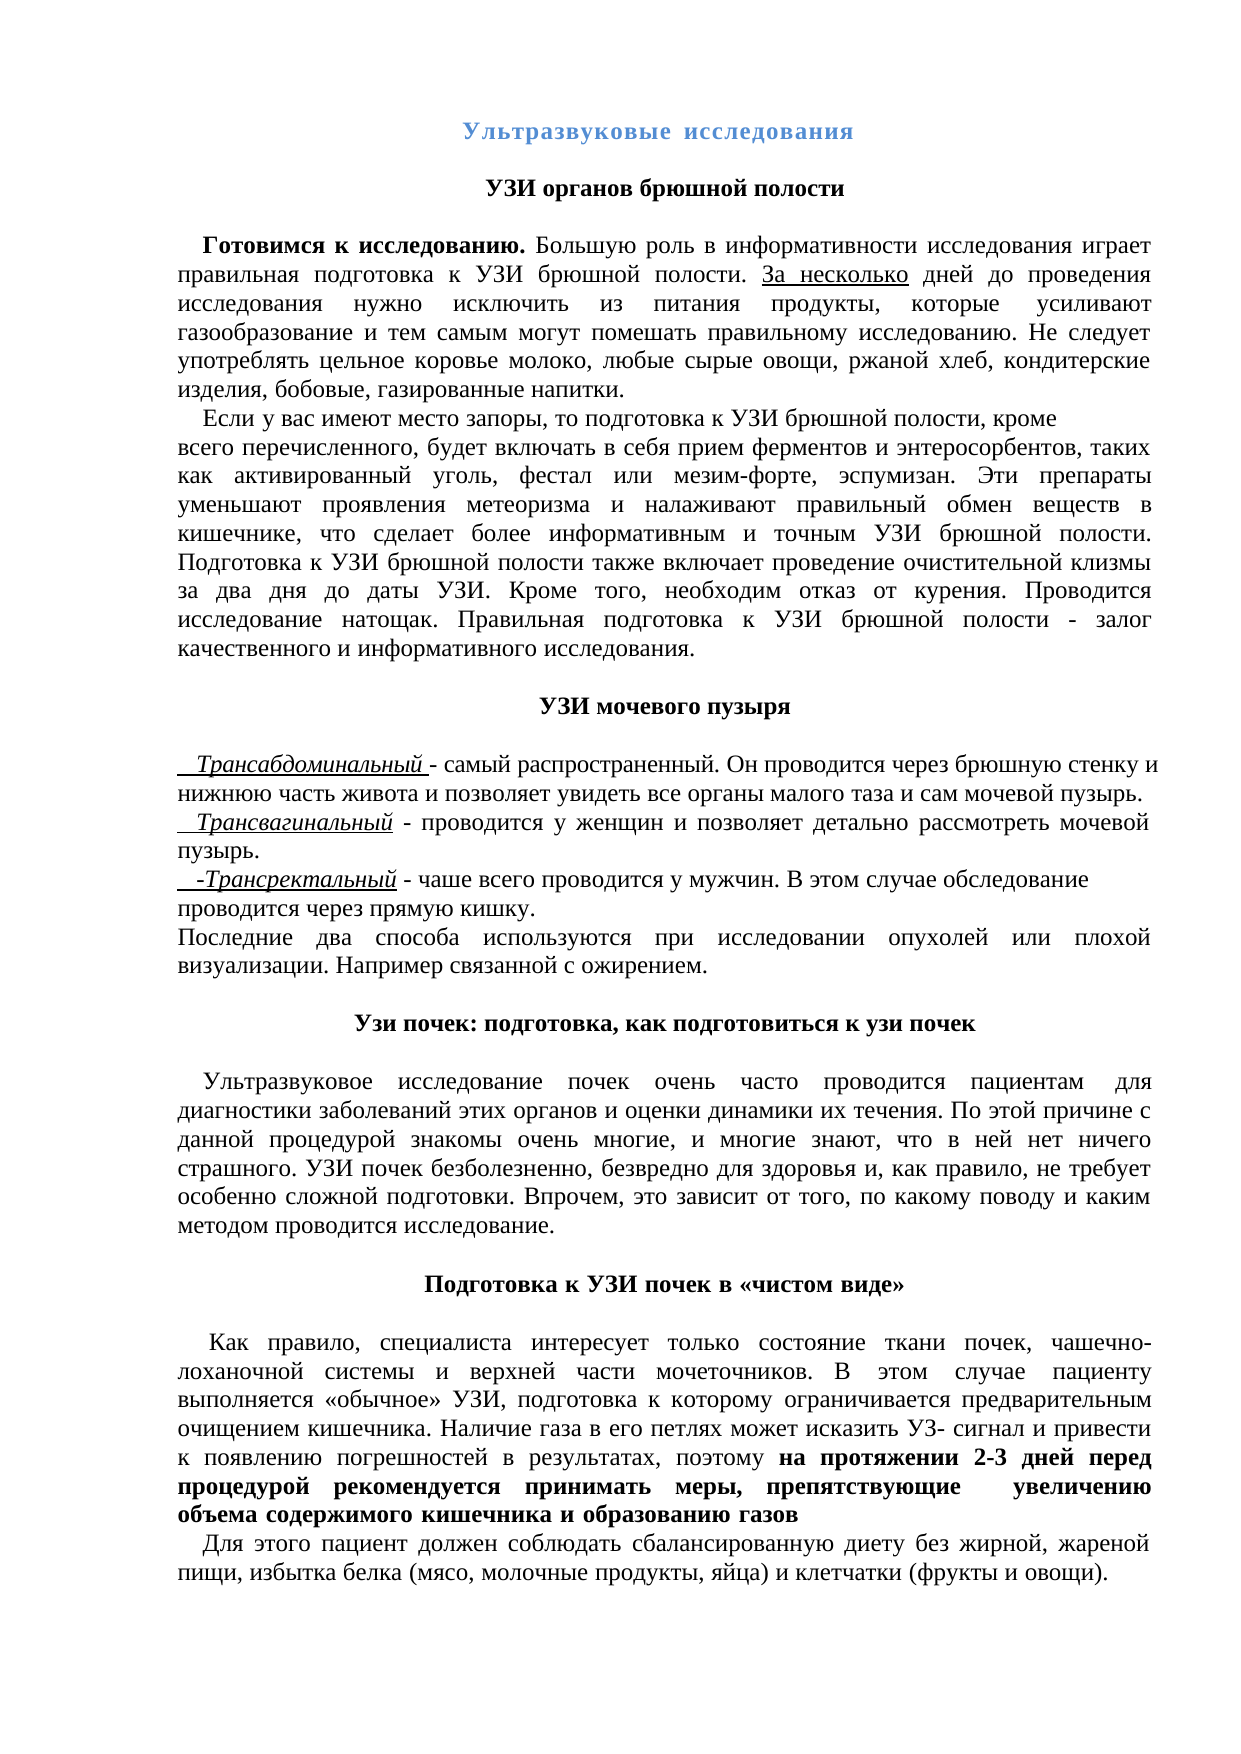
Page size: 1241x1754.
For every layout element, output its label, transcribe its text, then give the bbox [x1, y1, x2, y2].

text Готовимся к исследованию. Большую роль в информативности исследования играет правильная подготовка к УЗИ брюшной полости. За несколько дней до проведения исследования нужно исключить из питания продукты, которые усиливают газообразование и тем самым могут помешать правильному исследованию. Не следует употреблять цельное коровье молоко, любые сырые овощи, ржаной хлеб, кондитерские изделия, бобовые, газированные напитки. [177, 230, 1152, 403]
subtitle УЗИ мочевого пузыря [386, 691, 943, 720]
text всего перечисленного, будет включать в себя прием ферментов и энтеросорбентов, таких как активированный уголь, фестал или мезим-форте, эспумизан. Эти препараты уменьшают проявления метеоризма и налаживают правильный обмен веществ в кишечнике, что сделает более информативным и точным УЗИ брюшной полости. Подготовка к УЗИ брюшной полости также включает проведение очистительной клизмы за два дня до даты УЗИ. Кроме того, необходим отказ от курения. Проводится исследование натощак. Правильная подготовка к УЗИ брюшной полости - залог качественного и информативного исследования. [177, 432, 1152, 662]
text Ультразвуковые исследования [167, 116, 1112, 145]
text Ультразвуковое исследование почек очень часто проводится пациентам для диагностики заболеваний этих органов и оценки динамики их течения. По этой причине с данной процедурой знакомы очень многие, и многие знают, что в ней нет ничего страшного. УЗИ почек безболезненно, безвредно для здоровья и, как правило, не требует особенно сложной подготовки. Впрочем, это зависит от того, по какому поводу и каким методом проводится исследование. [177, 1066, 1152, 1239]
text Как правило, специалиста интересует только состояние ткани почек, чашечно- лоханочной системы и верхней части мочеточников. В этом случае пациенту выполняется «обычное» УЗИ, подготовка к которому ограничивается предварительным очищением кишечника. Наличие газа в его петлях может исказить УЗ- сигнал и привести к появлению погрешностей в результатах, поэтому на протяжении 2-3 дней перед процедурой рекомендуется принимать меры, препятствующие увеличению объема содержимого кишечника и образованию газов [177, 1327, 1152, 1528]
text Последние два способа используются при исследовании опухолей или плохой визуализации. Например связанной с ожирением. [177, 922, 1151, 979]
text Если у вас имеют место запоры, то подготовка к УЗИ брюшной полости, кроме [202, 403, 1163, 432]
text Трансабдоминальный - самый распространенный. Он проводится через брюшную стенку и нижнюю часть живота и позволяет увидеть все органы малого таза и сам мочевой пузырь. [177, 749, 1163, 807]
subtitle Подготовка к УЗИ почек в «чистом виде» [216, 1269, 1112, 1297]
subtitle Узи почек: подготовка, как подготовиться к узи почек [217, 1008, 1112, 1037]
text Трансвагинальный - проводится у женщин и позволяет детально рассмотреть мочевой пузырь. [177, 807, 1157, 864]
text Для этого пациент должен соблюдать сбалансированную диету без жирной, жареной пищи, избытка белка (мясо, молочные продукты, яйца) и клетчатки (фрукты и овощи). [177, 1528, 1151, 1586]
text -Трансректальный - чаше всего проводится у мужчин. В этом случае обследование проводится через прямую кишку. [177, 864, 1157, 922]
subtitle УЗИ органов брюшной полости [217, 173, 1113, 202]
